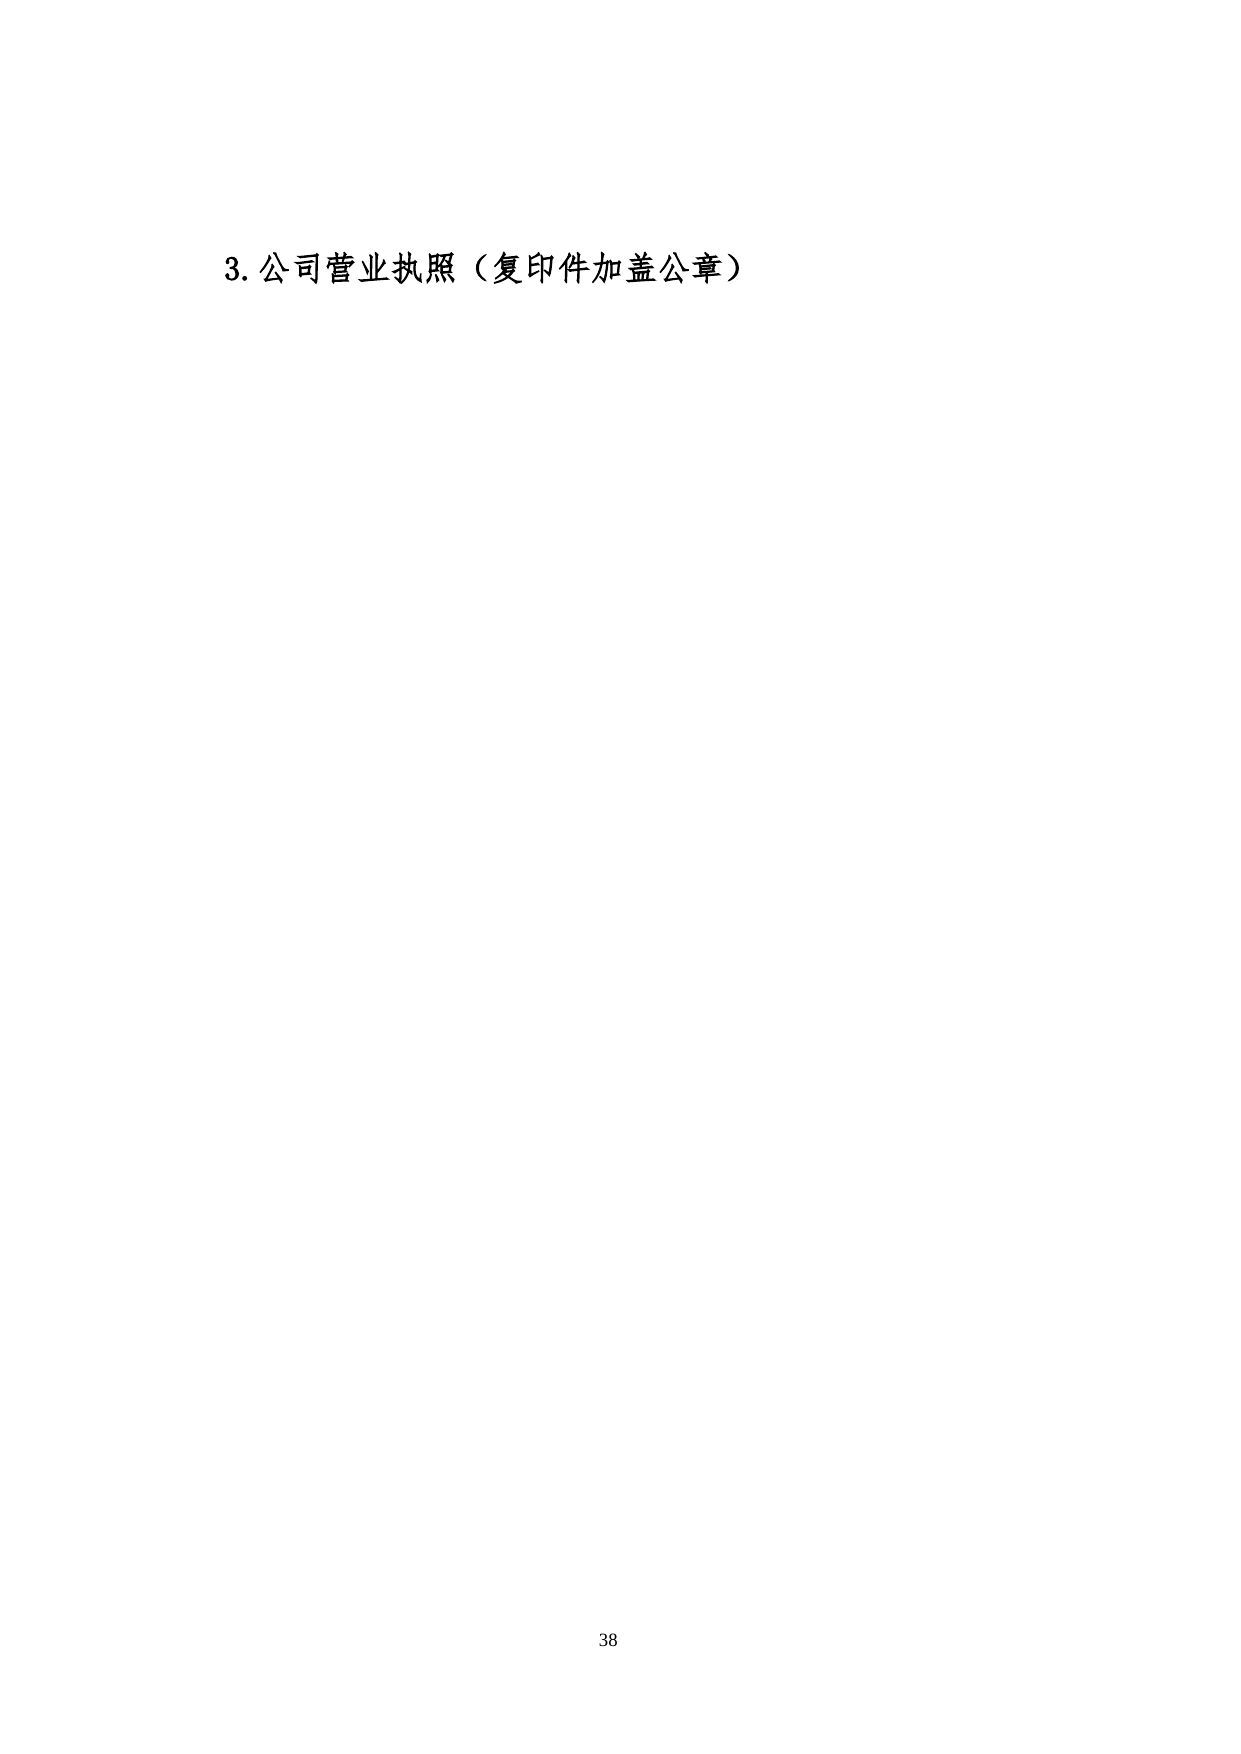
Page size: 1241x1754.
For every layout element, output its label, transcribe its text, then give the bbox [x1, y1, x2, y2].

text 3.公司营业执照（复印件加盖公章） [165, 233, 1089, 298]
